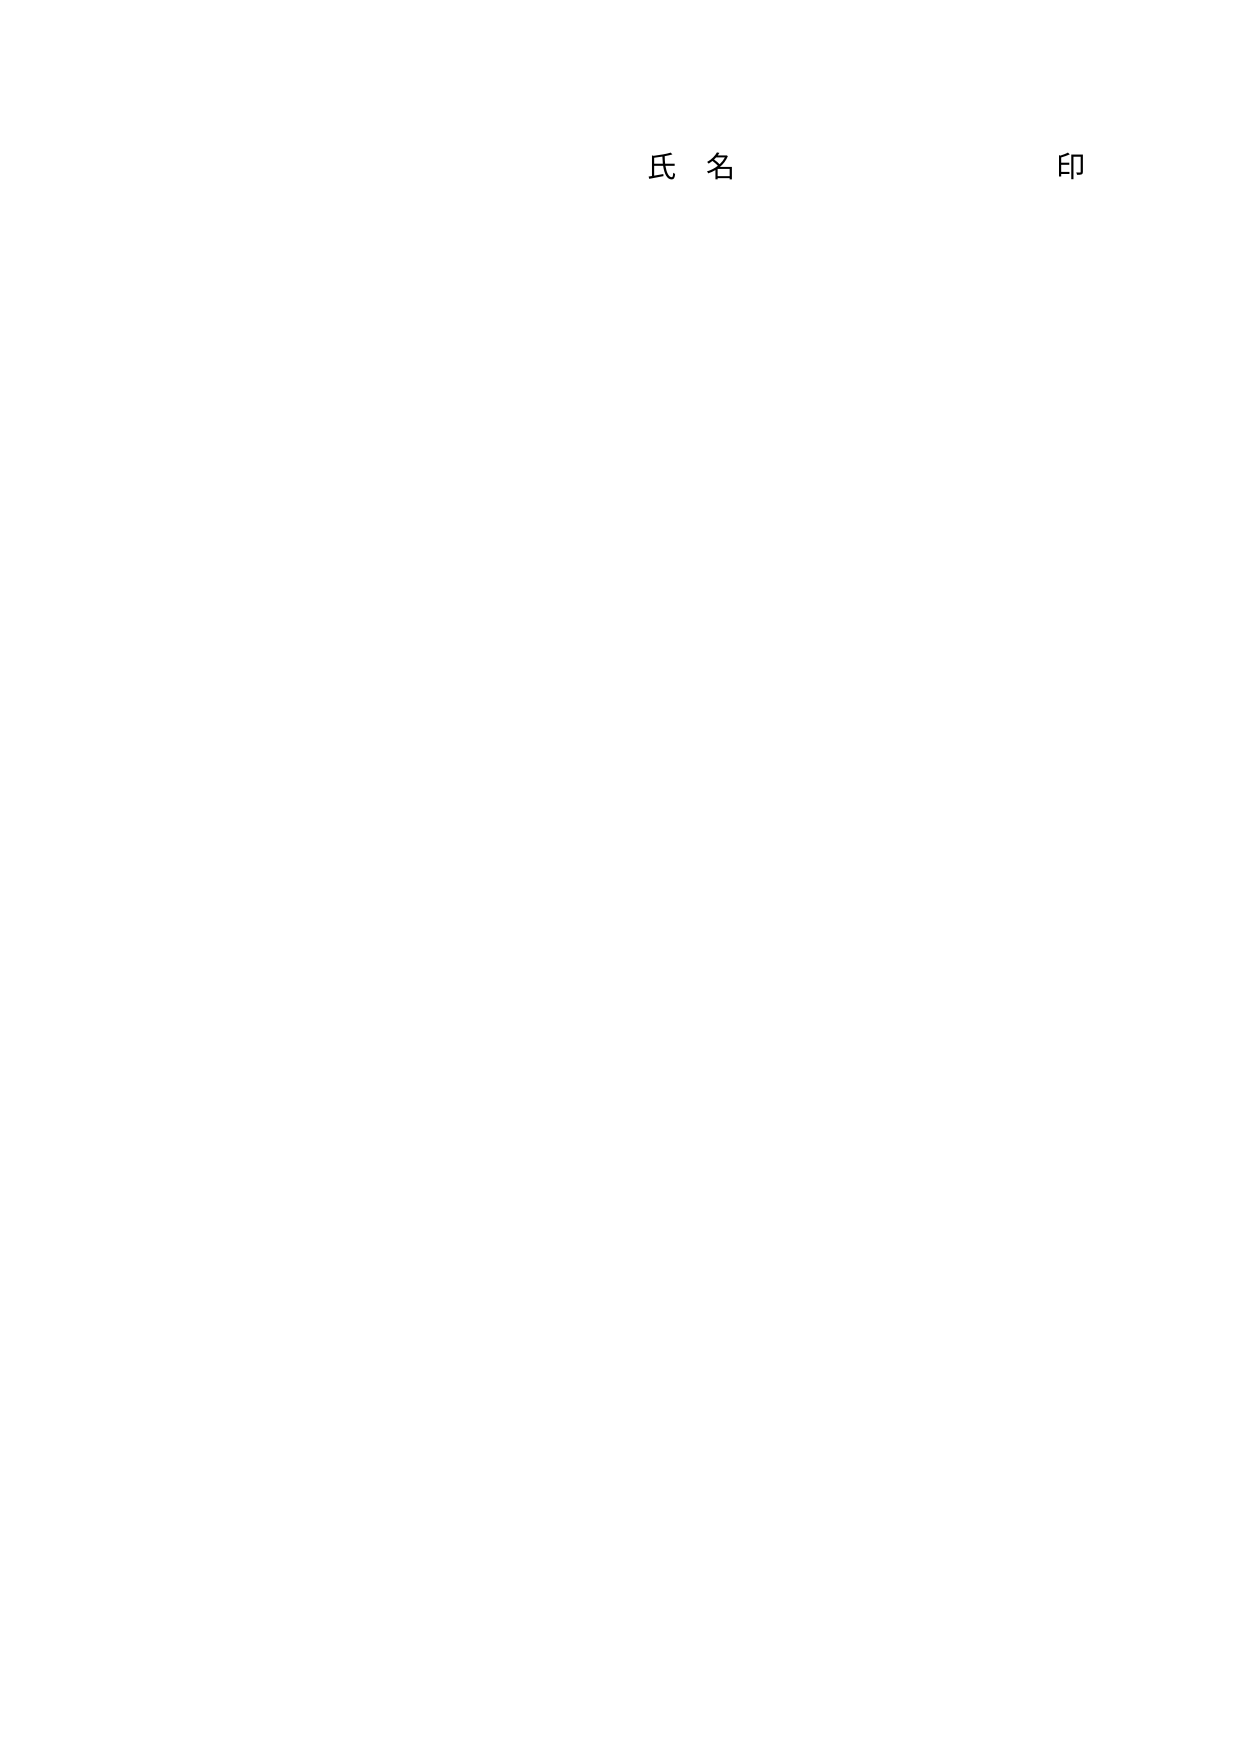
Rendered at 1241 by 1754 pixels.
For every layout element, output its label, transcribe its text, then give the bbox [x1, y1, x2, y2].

text 氏 名 印 [648, 127, 1092, 202]
